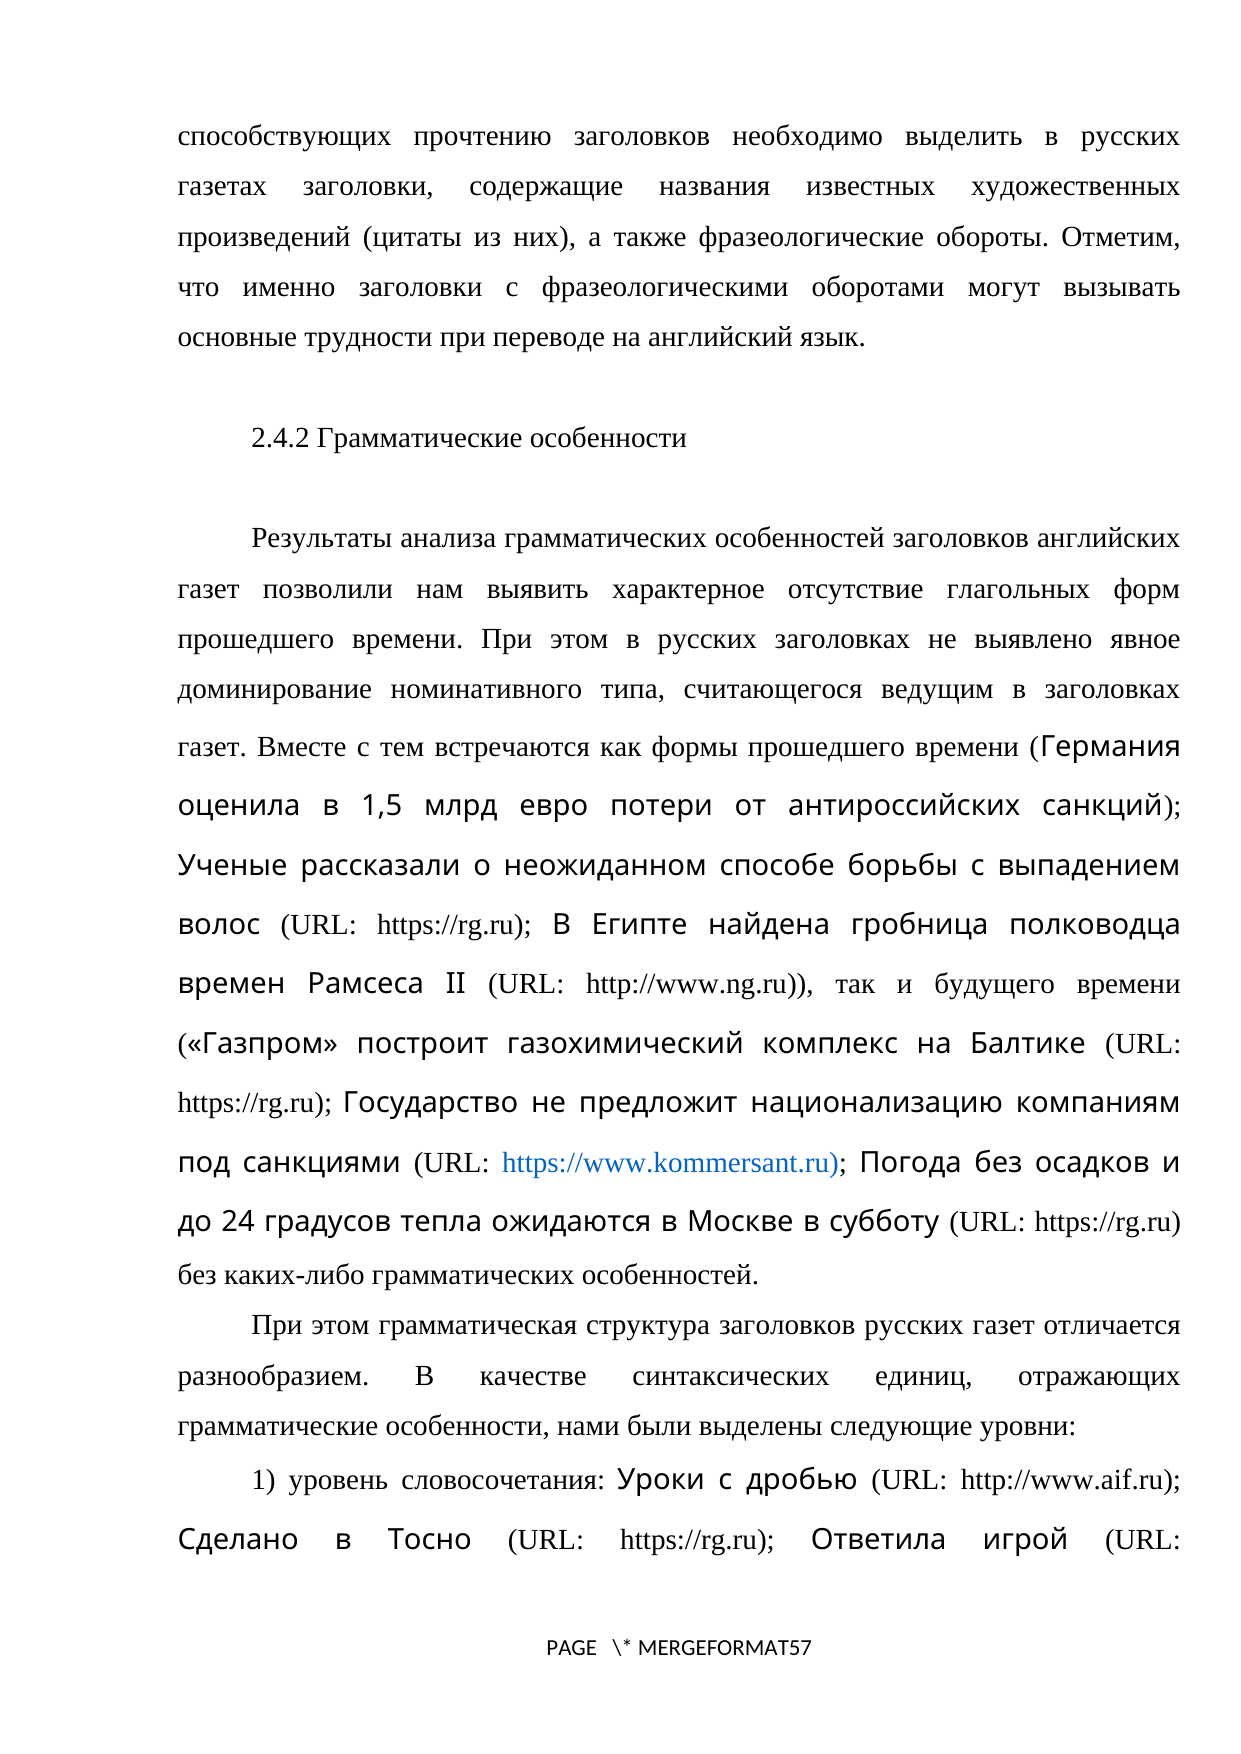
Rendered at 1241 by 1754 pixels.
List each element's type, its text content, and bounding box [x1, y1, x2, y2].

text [177, 1458, 1181, 1558]
text При этом грамматическая структура заголовков русских газет отличается разнообразием. В качестве синтаксических единиц, отражающих грамматические особенности, нами были выделены следующие уровни: [177, 1307, 1181, 1442]
text 2.4.2 Грамматические особенности [177, 420, 1181, 453]
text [177, 118, 1181, 353]
text Результаты анализа грамматических особенностей заголовков английских газет позволили нам выявить характерное отсутствие глагольных форм прошедшего времени. При этом в русских заголовках не выявлено явное доминирование номинативного типа, считающегося ведущим в заголовках газет. Вместе с тем встречаются как формы прошедшего времени (Германия оценила в 1,5 млрд евро потери от антироссийских санкций); Ученые рассказали о неожиданном способе борьбы с выпадением волос (URL: https://rg.ru); В Египте найдена гробница полководца времен Рамсеса II (URL: http://www.ng.ru)), так и будущего времени («Газпром» построит газохимический комплекс на Балтике (URL: https://rg.ru); Государство не предложит национализацию компаниям под санкциями (URL: https://www.kommersant.ru); Погода без осадков и до 24 градусов тепла ожидаются в Москве в субботу (URL: https://rg.ru) без каких-либо грамматических особенностей. [177, 521, 1181, 1291]
